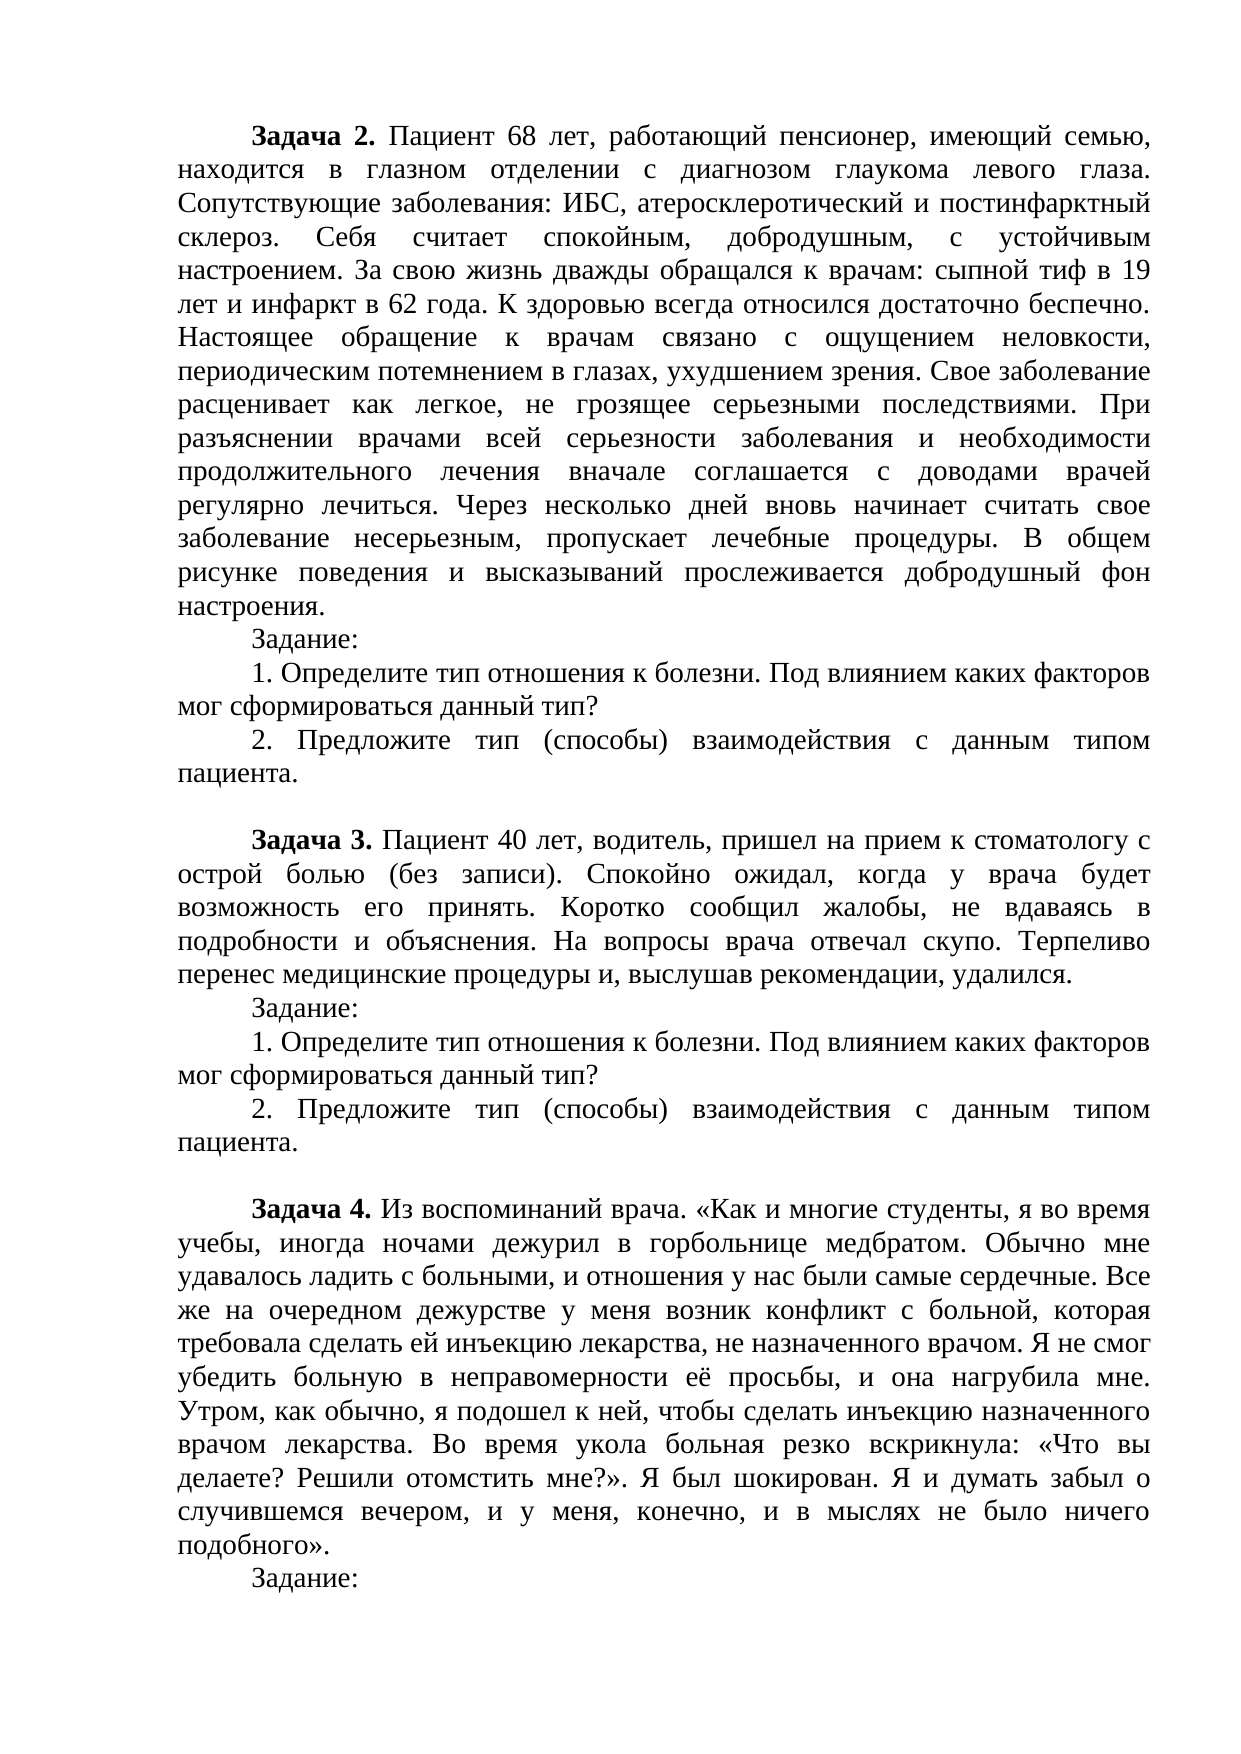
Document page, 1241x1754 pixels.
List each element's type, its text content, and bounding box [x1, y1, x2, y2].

text Задача 3. Пациент 40 лет, водитель, пришел на прием к стоматологу с острой болью (без записи). Спокойно ожидал, когда у врача будет возможность его принять. Коротко сообщил жалобы, не вдаваясь в подробности и объяснения. На вопросы врача отвечал скупо. Терпеливо перенес медицинские процедуры и, выслушав рекомендации, удалился. [177, 822, 1152, 990]
text Задание: [177, 621, 1152, 655]
text 1. Определите тип отношения к болезни. Под влиянием каких факторов мог сформироваться данный тип? [177, 1024, 1152, 1091]
text Задание: [177, 1560, 1152, 1594]
text Задача 2. Пациент 68 лет, работающий пенсионер, имеющий семью, находится в глазном отделении с диагнозом глаукома левого глаза. Сопутствующие заболевания: ИБС, атеросклеротический и постинфарктный склероз. Себя считает спокойным, добродушным, с устойчивым настроением. За свою жизнь дважды обращался к врачам: сыпной тиф в 19 лет и инфаркт в 62 года. К здоровью всегда относился достаточно беспечно. Настоящее обращение к врачам связано с ощущением неловкости, периодическим потемнением в глазах, ухудшением зрения. Свое заболевание расценивает как легкое, не грозящее серьезными последствиями. При разъяснении врачами всей серьезности заболевания и необходимости продолжительного лечения вначале соглашается с доводами врачей регулярно лечиться. Через несколько дней вновь начинает считать свое заболевание несерьезным, пропускает лечебные процедуры. В общем рисунке поведения и высказываний прослеживается добродушный фон настроения. [177, 118, 1152, 621]
text 2. Предложите тип (способы) взаимодействия с данным типом пациента. [177, 722, 1152, 789]
text 2. Предложите тип (способы) взаимодействия с данным типом пациента. [177, 1091, 1152, 1158]
text Задача 4. Из воспоминаний врача. «Как и многие студенты, я во время учебы, иногда ночами дежурил в горбольнице медбратом. Обычно мне удавалось ладить с больными, и отношения у нас были самые сердечные. Все же на очередном дежурстве у меня возник конфликт с больной, которая требовала сделать ей инъекцию лекарства, не назначенного врачом. Я не смог убедить больную в неправомерности её просьбы, и она нагрубила мне. Утром, как обычно, я подошел к ней, чтобы сделать инъекцию назначенного врачом лекарства. Во время укола больная резко вскрикнула: «Что вы делаете? Решили отомстить мне?». Я был шокирован. Я и думать забыл о случившемся вечером, и у меня, конечно, и в мыслях не было ничего подобного». [177, 1191, 1152, 1560]
text Задание: [177, 990, 1152, 1024]
text 1. Определите тип отношения к болезни. Под влиянием каких факторов мог сформироваться данный тип? [177, 655, 1152, 722]
